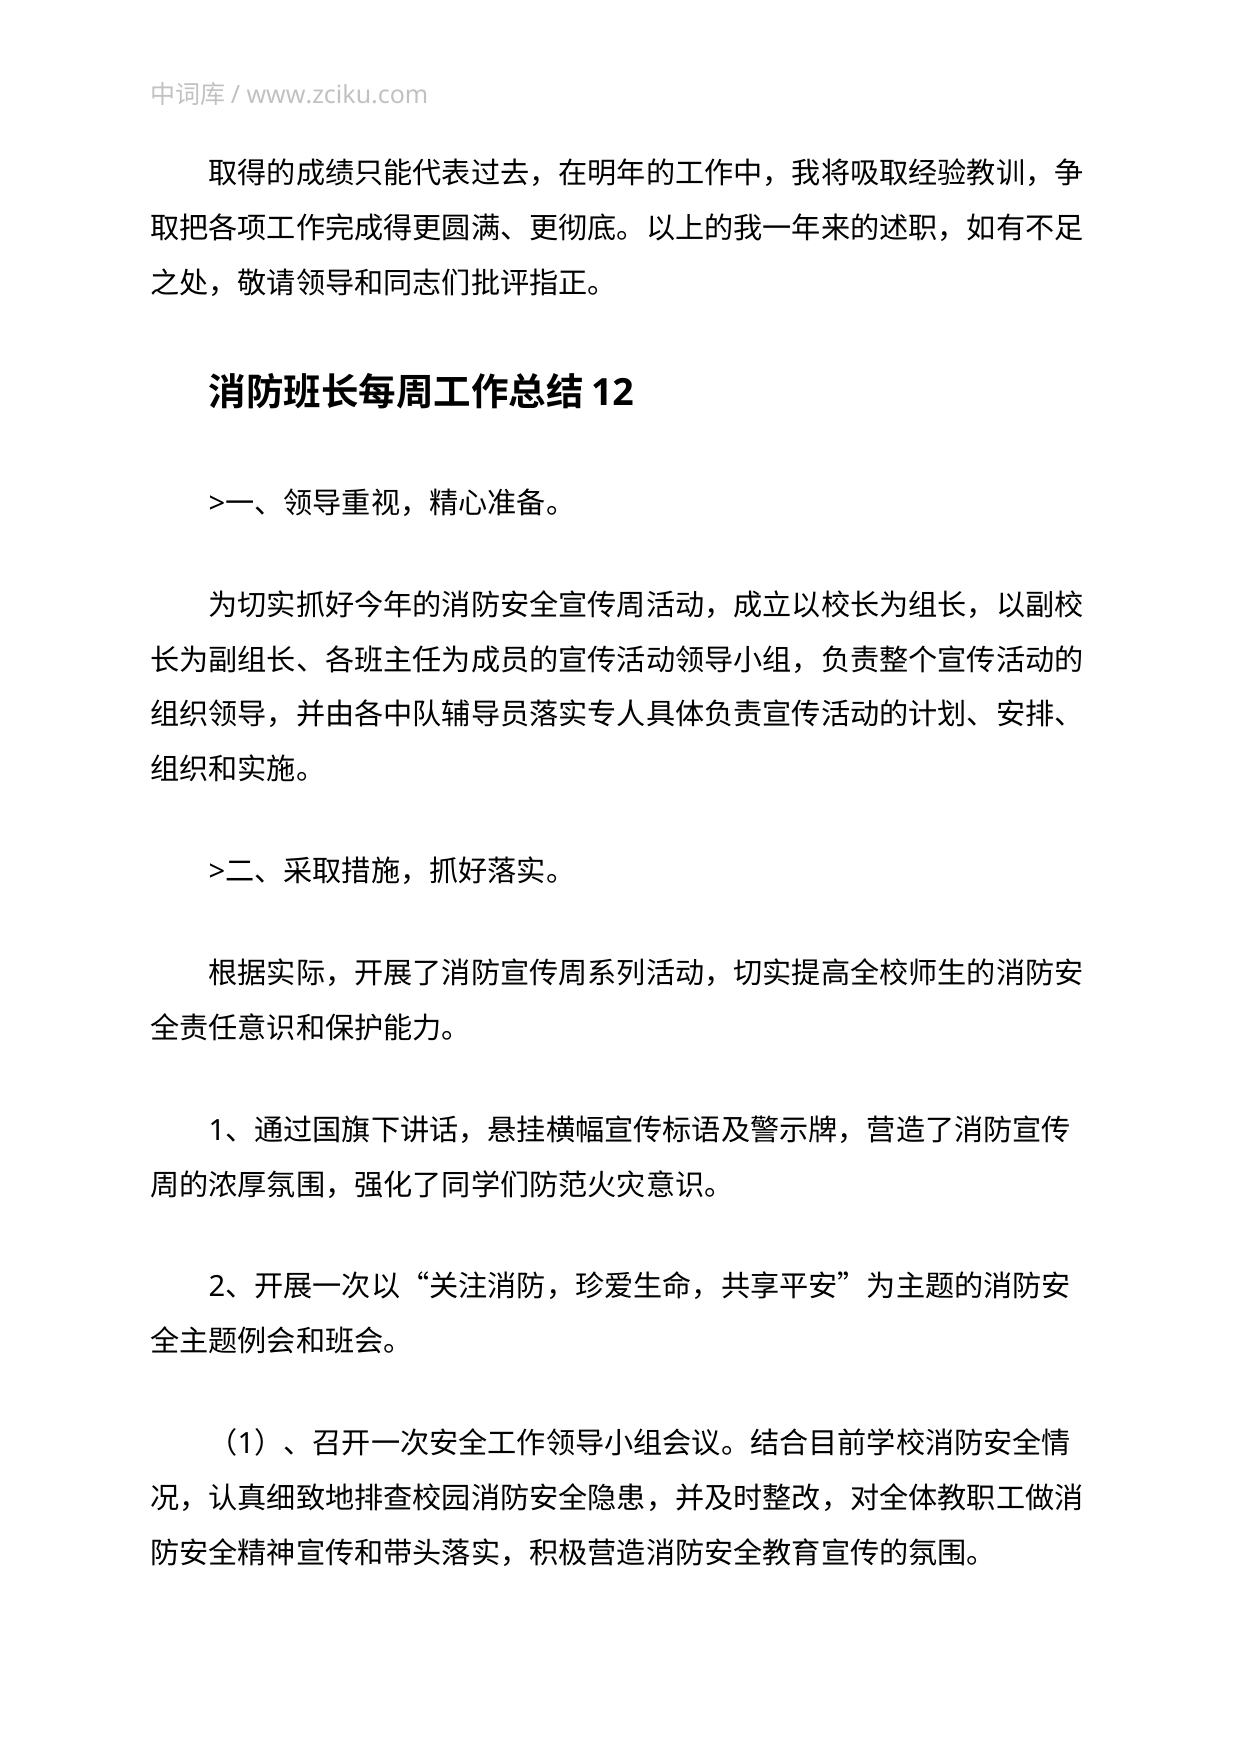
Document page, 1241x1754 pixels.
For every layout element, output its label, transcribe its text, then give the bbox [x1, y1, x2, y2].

text 消防班长每周工作总结12 [150, 362, 1090, 416]
text >一、领导重视，精心准备。 [150, 479, 1090, 522]
text 1、通过国旗下讲话，悬挂横幅宣传标语及警示牌，营造了消防宣传周的浓厚氛围，强化了同学们防范火灾意识。 [150, 1106, 1090, 1203]
text 取得的成绩只能代表过去，在明年的工作中，我将吸取经验教训，争取把各项工作完成得更圆满、更彻底。以上的我一年来的述职，如有不足之处，敬请领导和同志们批评指正。 [150, 150, 1090, 302]
text >二、采取措施，抓好落实。 [150, 848, 1090, 890]
text 根据实际，开展了消防宣传周系列活动，切实提高全校师生的消防安全责任意识和保护能力。 [150, 949, 1090, 1047]
text 为切实抓好今年的消防安全宣传周活动，成立以校长为组长，以副校长为副组长、各班主任为成员的宣传活动领导小组，负责整个宣传活动的组织领导，并由各中队辅导员落实专人具体负责宣传活动的计划、安排、组织和实施。 [150, 581, 1090, 788]
text 2、开展一次以“关注消防，珍爱生命，共享平安”为主题的消防安全主题例会和班会。 [150, 1263, 1090, 1360]
text （1）、召开一次安全工作领导小组会议。结合目前学校消防安全情况，认真细致地排查校园消防安全隐患，并及时整改，对全体教职工做消防安全精神宣传和带头落实，积极营造消防安全教育宣传的氛围。 [150, 1420, 1090, 1572]
